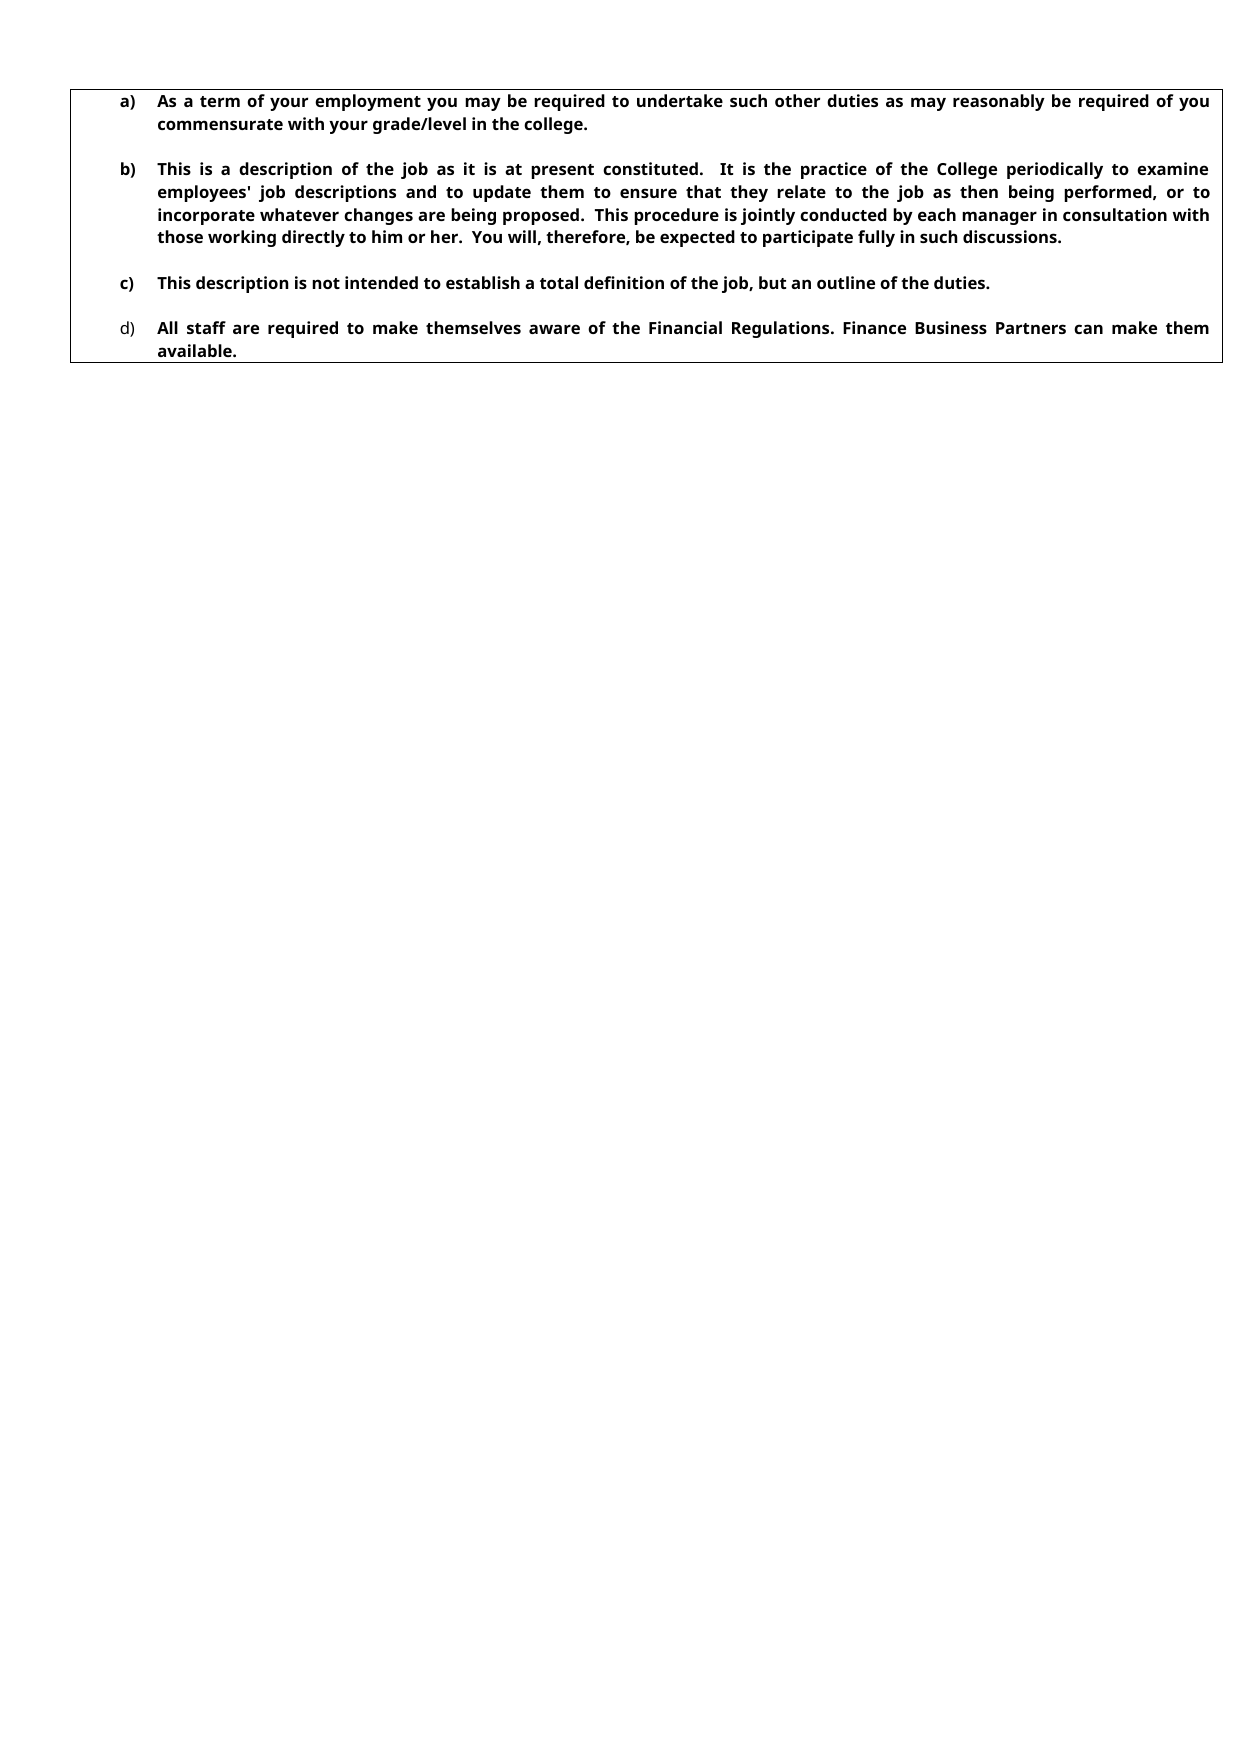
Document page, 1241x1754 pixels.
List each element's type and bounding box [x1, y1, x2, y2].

table_header [71, 90, 1222, 362]
